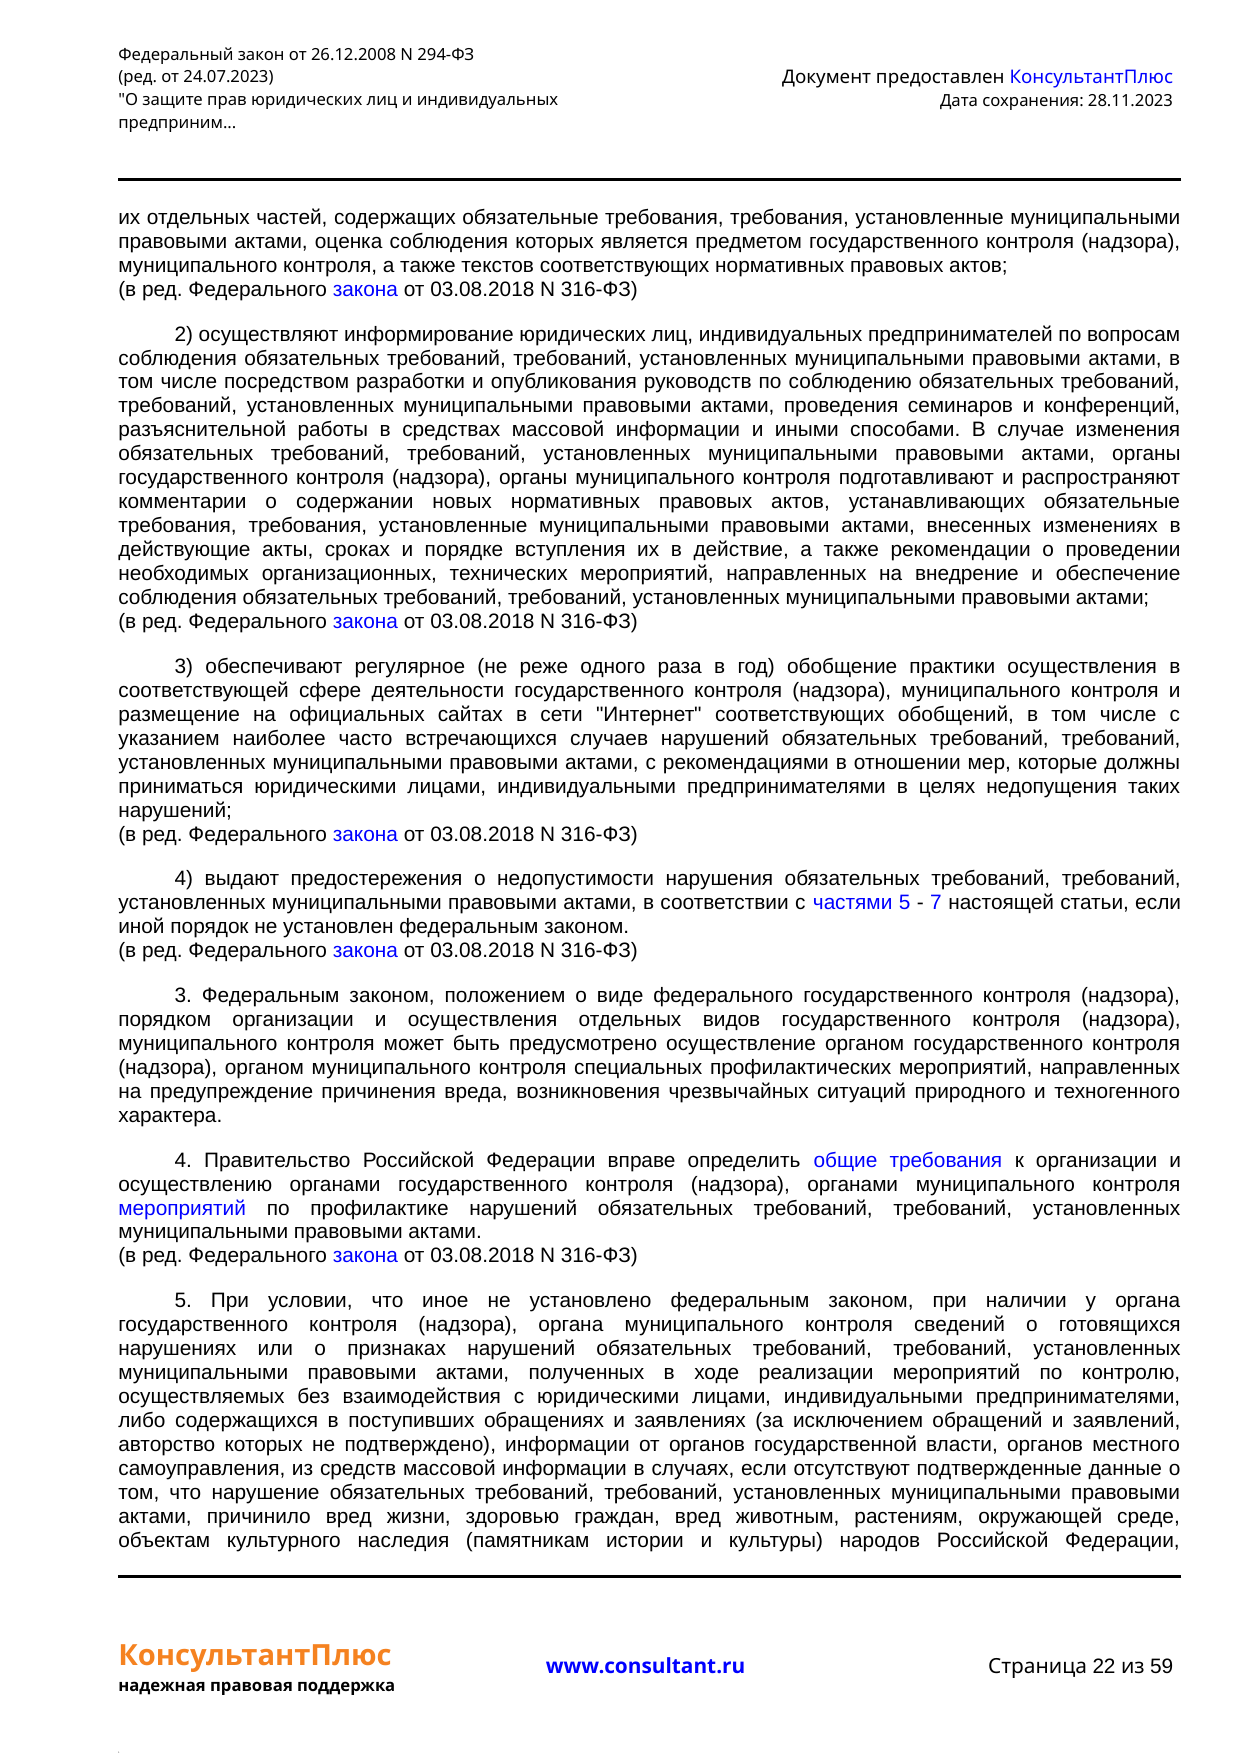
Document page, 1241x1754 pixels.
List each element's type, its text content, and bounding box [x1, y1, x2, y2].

text 3) обеспечивают регулярное (не реже одного раза в год) обобщение практики осуществления в соответствующей сфере деятельности государственного контроля (надзора), муниципального контроля и размещение на официальных сайтах в сети "Интернет" соответствующих обобщений, в том числе с указанием наиболее часто встречающихся случаев нарушений обязательных требований, требований, установленных муниципальными правовыми актами, с рекомендациями в отношении мер, которые должны приниматься юридическими лицами, индивидуальными предпринимателями в целях недопущения таких нарушений; [118, 654, 1181, 821]
text 4. Правительство Российской Федерации вправе определить общие требования к организации и осуществлению органами государственного контроля (надзора), органами муниципального контроля мероприятий по профилактике нарушений обязательных требований, требований, установленных муниципальными правовыми актами. [118, 1147, 1181, 1243]
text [118, 1288, 1181, 1552]
text (в ред. Федерального закона от 03.08.2018 N 316-ФЗ) [118, 821, 1181, 845]
text (в ред. Федерального закона от 03.08.2018 N 316-ФЗ) [118, 938, 1181, 962]
text (в ред. Федерального закона от 03.08.2018 N 316-ФЗ) [118, 609, 1181, 633]
text 3. Федеральным законом, положением о виде федерального государственного контроля (надзора), порядком организации и осуществления отдельных видов государственного контроля (надзора), муниципального контроля может быть предусмотрено осуществление органом государственного контроля (надзора), органом муниципального контроля специальных профилактических мероприятий, направленных на предупреждение причинения вреда, возникновения чрезвычайных ситуаций природного и техногенного характера. [118, 983, 1181, 1127]
text 4) выдают предостережения о недопустимости нарушения обязательных требований, требований, установленных муниципальными правовыми актами, в соответствии с частями 5 - 7 настоящей статьи, если иной порядок не установлен федеральным законом. [118, 866, 1181, 938]
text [118, 205, 1181, 277]
text (в ред. Федерального закона от 03.08.2018 N 316-ФЗ) [118, 1243, 1181, 1267]
text 2) осуществляют информирование юридических лиц, индивидуальных предпринимателей по вопросам соблюдения обязательных требований, требований, установленных муниципальными правовыми актами, в том числе посредством разработки и опубликования руководств по соблюдению обязательных требований, требований, установленных муниципальными правовыми актами, проведения семинаров и конференций, разъяснительной работы в средствах массовой информации и иными способами. В случае изменения обязательных требований, требований, установленных муниципальными правовыми актами, органы государственного контроля (надзора), органы муниципального контроля подготавливают и распространяют комментарии о содержании новых нормативных правовых актов, устанавливающих обязательные требования, требования, установленные муниципальными правовыми актами, внесенных изменениях в действующие акты, сроках и порядке вступления их в действие, а также рекомендации о проведении необходимых организационных, технических мероприятий, направленных на внедрение и обеспечение соблюдения обязательных требований, требований, установленных муниципальными правовыми актами; [118, 321, 1181, 609]
text (в ред. Федерального закона от 03.08.2018 N 316-ФЗ) [118, 277, 1181, 301]
